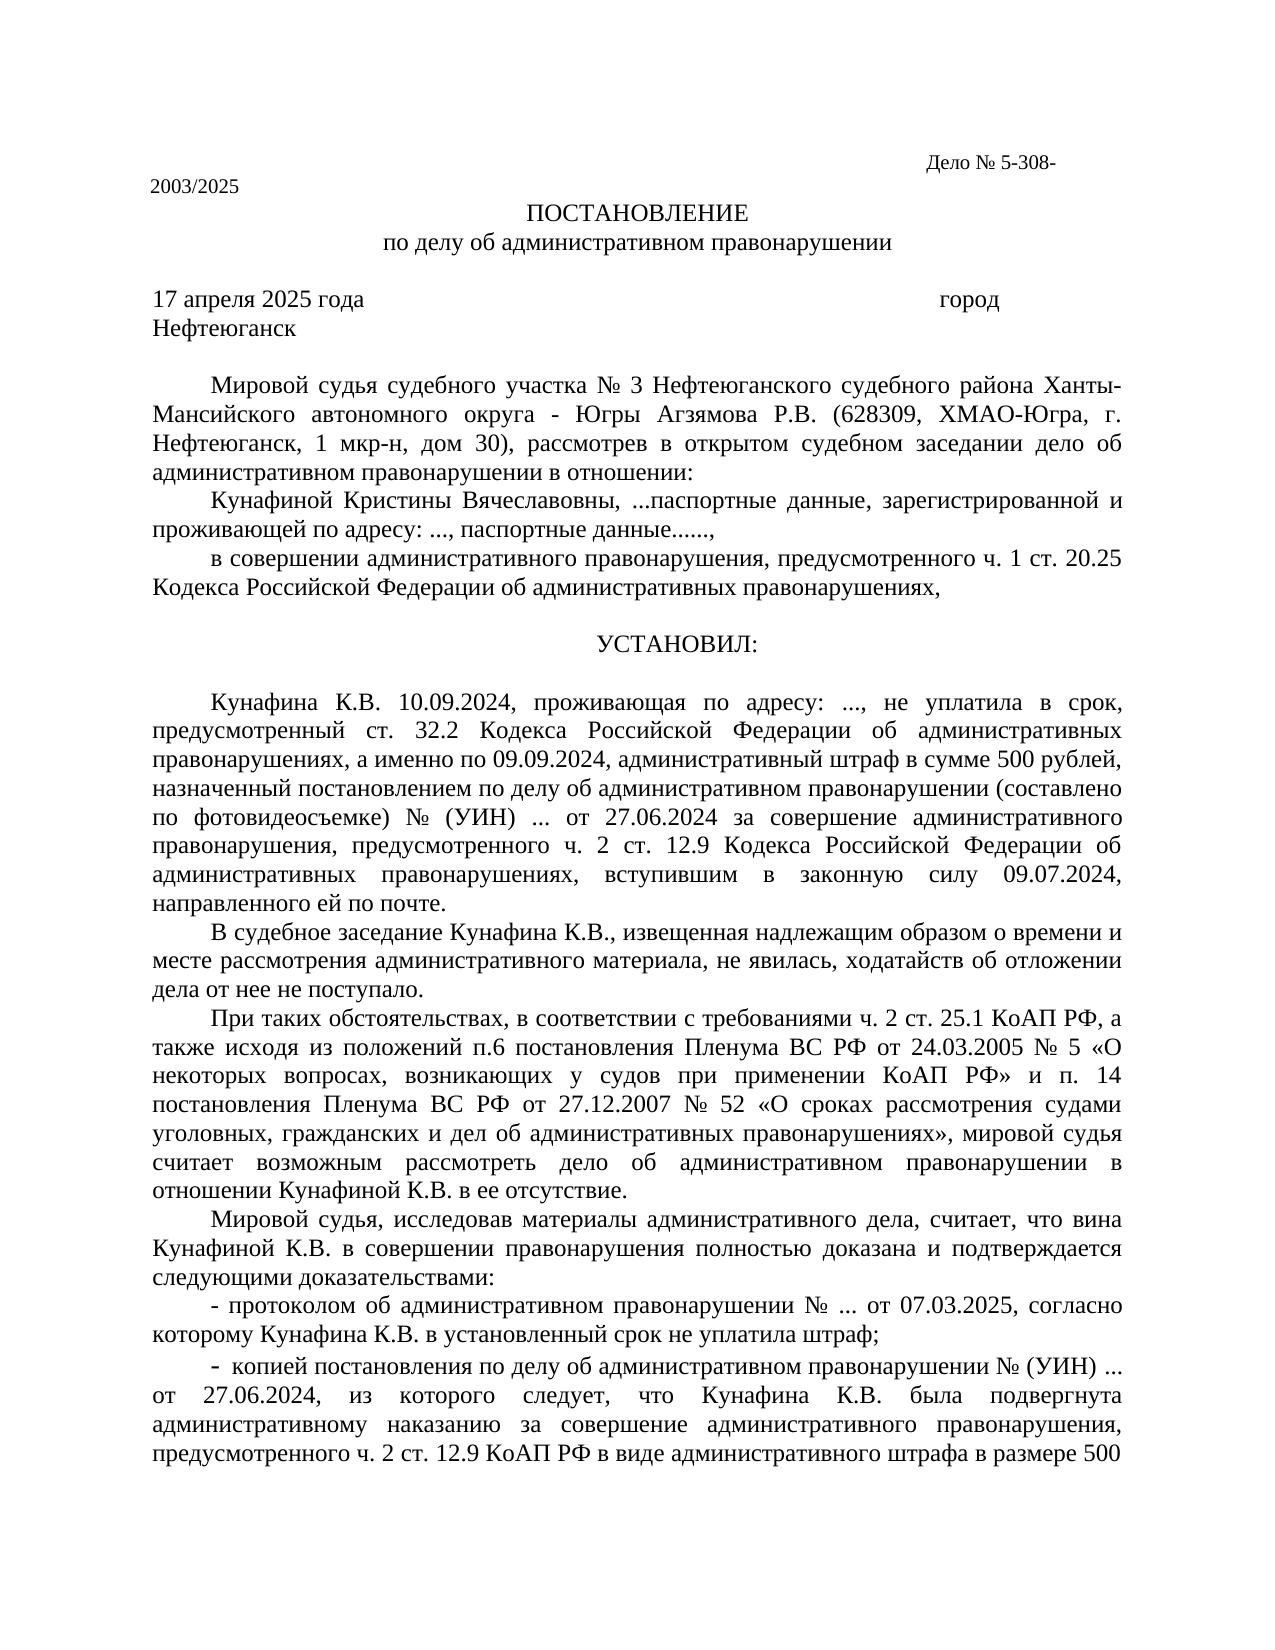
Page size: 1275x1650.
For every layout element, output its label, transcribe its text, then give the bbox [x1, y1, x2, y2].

text ПОСТАНОВЛЕНИЕ [150, 198, 1125, 227]
text Мировой судья судебного участка № 3 Нефтеюганского судебного района Ханты-Мансийского автономного округа - Югры Агзямова Р.В. (628309, ХМАО-Югра, г. Нефтеюганск, 1 мкр-н, дом 30), рассмотрев в открытом судебном заседании дело об административном правонарушении в отношении: [152, 371, 1123, 486]
text 17 апреля 2025 года город Нефтеюганск [152, 284, 1125, 342]
text - протоколом об административном правонарушении № ... от 07.03.2025, согласно которому Кунафина К.В. в установленный срок не уплатила штраф; [152, 1291, 1123, 1348]
text УСТАНОВИЛ: [596, 629, 1125, 658]
text Мировой судья, исследовав материалы административного дела, считает, что вина Кунафиной К.В. в совершении правонарушения полностью доказана и подтверждается следующими доказательствами: [152, 1204, 1123, 1291]
text в совершении административного правонарушения, предусмотренного ч. 1 ст. 20.25 Кодекса Российской Федерации об административных правонарушениях, [152, 543, 1123, 601]
text Кунафиной Кристины Вячеславовны, ...паспортные данные, зарегистрированной и проживающей по адресу: ..., паспортные данные......, [152, 486, 1123, 543]
text по делу об административном правонарушении [150, 227, 1125, 256]
text При таких обстоятельствах, в соответствии с требованиями ч. 2 ст. 25.1 КоАП РФ, а также исходя из положений п.6 постановления Пленума ВС РФ от 24.03.2005 № 5 «О некоторых вопросах, возникающих у судов при применении КоАП РФ» и п. 14 постановления Пленума ВС РФ от 27.12.2007 № 52 «О сроках рассмотрения судами уголовных, гражданских и дел об административных правонарушениях», мировой судья считает возможным рассмотреть дело об административном правонарушении в отношении Кунафиной К.В. в ее отсутствие. [152, 1003, 1123, 1204]
text В судебное заседание Кунафина К.В., извещенная надлежащим образом о времени и месте рассмотрения административного материала, не явилась, ходатайств об отложении дела от нее не поступало. [152, 917, 1123, 1003]
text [152, 1348, 1123, 1467]
text Кунафина К.В. 10.09.2024, проживающая по адресу: ..., не уплатила в срок, предусмотренный ст. 32.2 Кодекса Российской Федерации об административных правонарушениях, а именно по 09.09.2024, административный штраф в сумме 500 рублей, назначенный постановлением по делу об административном правонарушении (составлено по фотовидеосъемке) № (УИН) ... от 27.06.2024 за совершение административного правонарушения, предусмотренного ч. 2 ст. 12.9 Кодекса Российской Федерации об административных правонарушениях, вступившим в законную силу 09.07.2024, направленного ей по почте. [152, 687, 1123, 917]
text Дело № 5-308-2003/2025 [150, 150, 1125, 198]
